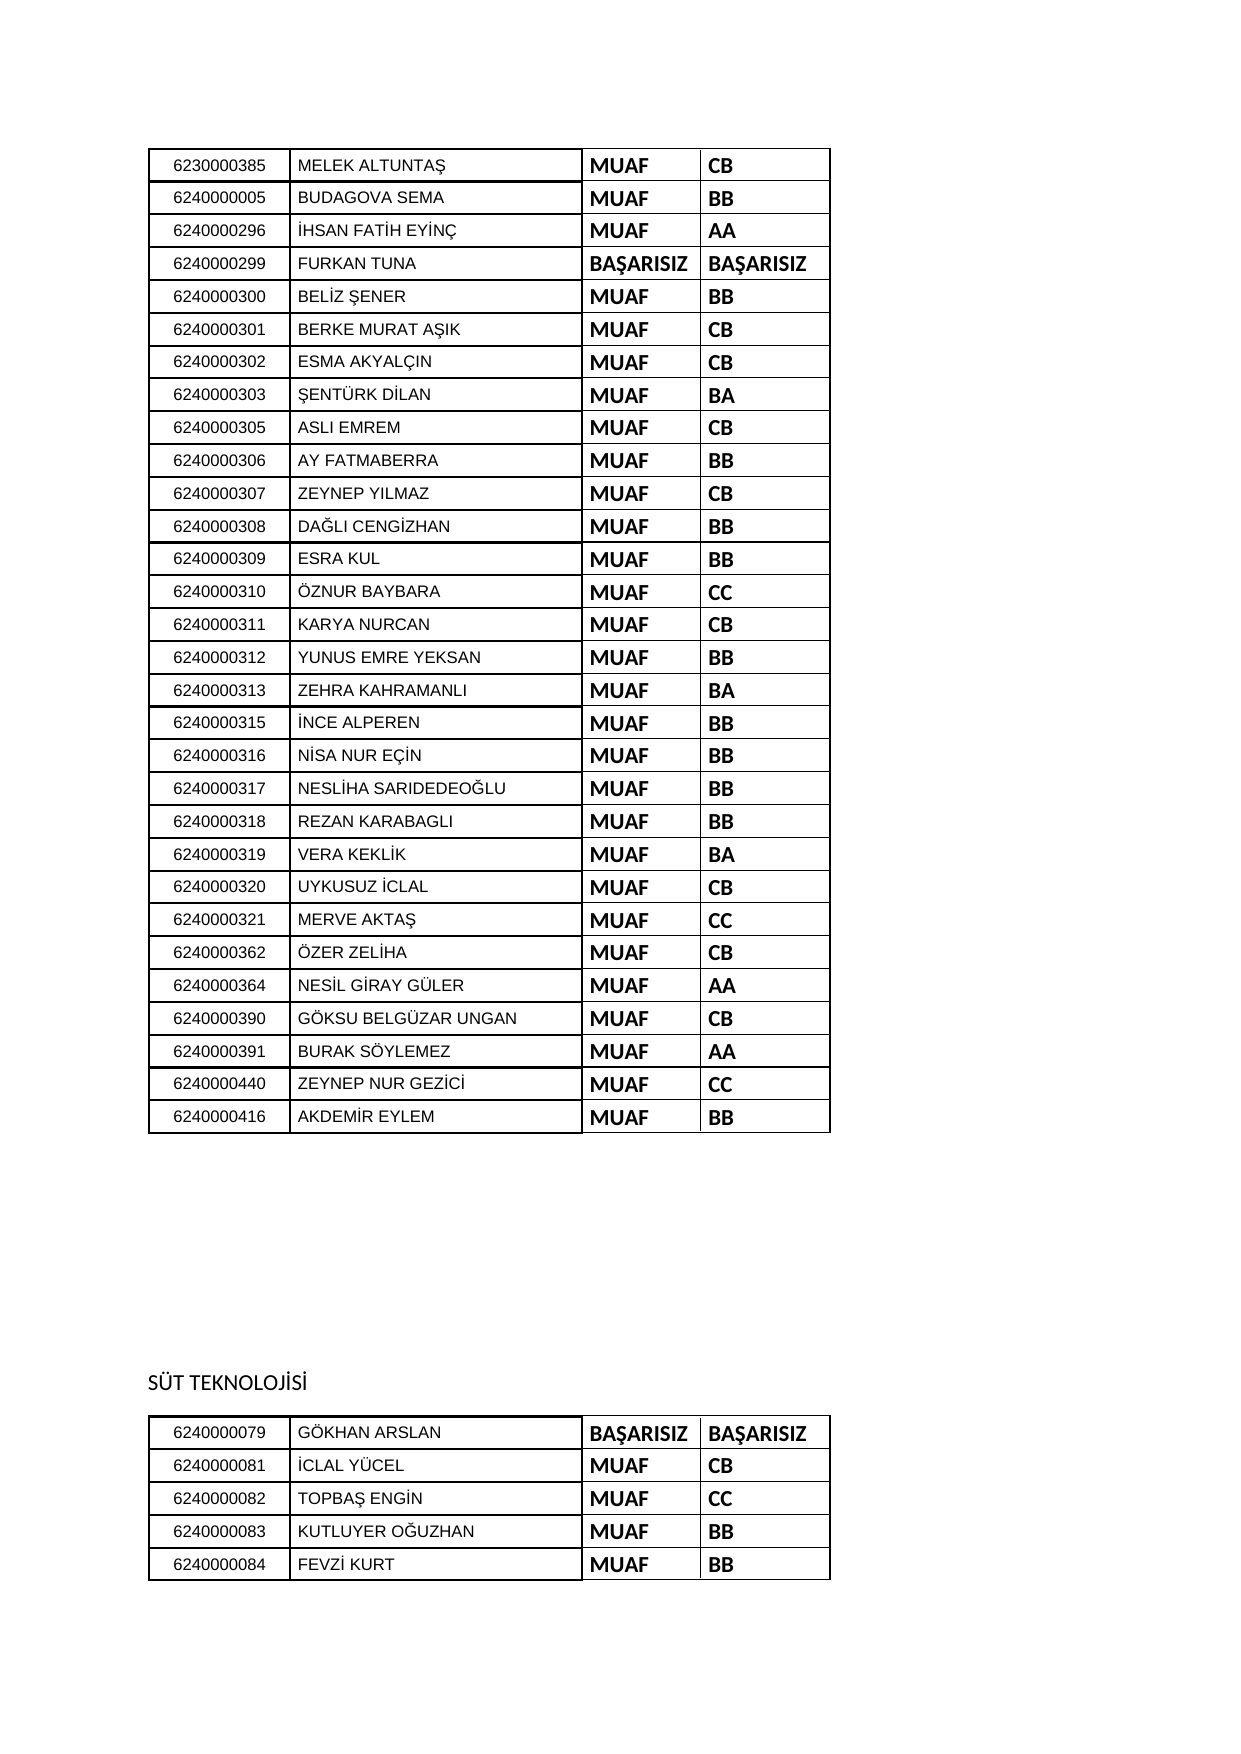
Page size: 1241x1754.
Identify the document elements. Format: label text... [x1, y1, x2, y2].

table_cell 6240000306 [150, 445, 289, 476]
table_cell 6240000303 [150, 379, 289, 410]
table_cell BB [701, 1548, 829, 1579]
table_cell MUAF [583, 739, 700, 771]
table_cell MUAF [583, 805, 700, 837]
table_cell 6240000390 [150, 1003, 289, 1033]
table_header GÖKHAN ARSLAN [291, 1418, 581, 1448]
table_cell UYKUSUZ İCLAL [291, 872, 581, 902]
table_cell 6240000300 [150, 281, 289, 312]
table_cell GÖKSU BELGÜZAR UNGAN [291, 1003, 581, 1033]
table_cell 6240000307 [150, 478, 289, 508]
table_cell ÖZER ZELİHA [291, 937, 581, 968]
table_cell MUAF [583, 674, 700, 705]
table_cell 6240000319 [150, 839, 289, 869]
table_cell MUAF [583, 936, 700, 968]
table_cell MUAF [583, 477, 700, 508]
table_cell ZEHRA KAHRAMANLI [291, 675, 581, 705]
table_cell FEVZİ KURT [291, 1549, 581, 1579]
table_cell MUAF [583, 1515, 700, 1547]
table_cell BB [701, 543, 829, 574]
table_cell BA [701, 674, 829, 705]
table_header 6230000385 [150, 150, 289, 180]
table_cell İCLAL YÜCEL [291, 1450, 581, 1481]
table_cell MUAF [583, 706, 700, 738]
table_cell 6240000440 [150, 1069, 289, 1099]
table_cell 6240000296 [150, 215, 289, 246]
table_cell 6240000313 [150, 675, 289, 705]
table_cell 6240000364 [150, 970, 289, 1001]
table_cell MUAF [583, 608, 700, 640]
table_cell BERKE MURAT AŞIK [291, 314, 581, 344]
table_cell VERA KEKLİK [291, 839, 581, 869]
table_cell 6240000005 [150, 183, 289, 213]
table_cell MUAF [583, 641, 700, 673]
table_cell 6240000299 [150, 248, 289, 279]
table_cell MUAF [583, 1035, 700, 1066]
table_cell BUDAGOVA SEMA [291, 183, 581, 213]
table_cell AA [701, 1035, 829, 1066]
table_cell MUAF [583, 1548, 701, 1579]
table_header BAŞARISIZ [583, 1416, 701, 1448]
table_cell 6240000391 [150, 1036, 289, 1066]
table_cell 6240000301 [150, 314, 289, 344]
table_header 6240000079 [150, 1418, 289, 1448]
table_cell FURKAN TUNA [291, 248, 581, 279]
table_cell AA [701, 214, 829, 246]
table_cell İHSAN FATİH EYİNÇ [291, 215, 581, 246]
table_cell İNCE ALPEREN [291, 708, 581, 738]
table_cell DAĞLI CENGİZHAN [291, 511, 581, 541]
table_cell ZEYNEP NUR GEZİCİ [291, 1069, 581, 1099]
table_cell CB [701, 1002, 829, 1033]
table_cell BB [701, 1515, 829, 1547]
table_cell CB [701, 871, 829, 902]
table_cell ESRA KUL [291, 544, 581, 574]
table_cell BB [701, 641, 829, 673]
table_cell 6240000315 [150, 708, 289, 738]
table_cell ZEYNEP YILMAZ [291, 478, 581, 508]
table_cell MUAF [583, 1068, 700, 1099]
table_header MUAF [583, 149, 700, 180]
table_cell MUAF [583, 1449, 700, 1481]
table_cell BB [701, 444, 829, 476]
table_cell MUAF [583, 510, 700, 541]
table_cell ŞENTÜRK DİLAN [291, 379, 581, 410]
table_cell 6240000321 [150, 904, 289, 935]
table_cell BAŞARISIZ [701, 247, 829, 279]
table_cell MUAF [583, 1100, 701, 1132]
table_cell MUAF [583, 871, 700, 902]
table_cell NESLİHA SARIDEDEOĞLU [291, 773, 581, 804]
table_cell KUTLUYER OĞUZHAN [291, 1516, 581, 1547]
table_cell 6240000362 [150, 937, 289, 968]
table_cell BB [701, 1100, 829, 1132]
table_cell 6240000305 [150, 412, 289, 443]
table_cell NİSA NUR EÇİN [291, 740, 581, 771]
table_cell CB [701, 477, 829, 508]
table_cell KARYA NURCAN [291, 609, 581, 640]
table_cell AKDEMİR EYLEM [291, 1101, 581, 1132]
table_cell 6240000312 [150, 642, 289, 673]
table_cell CB [701, 411, 829, 443]
table_cell CC [701, 1482, 829, 1514]
table_cell 6240000309 [150, 544, 289, 574]
table_cell ÖZNUR BAYBARA [291, 576, 581, 607]
table_cell BB [701, 805, 829, 837]
table_cell MUAF [583, 280, 700, 312]
table_cell BAŞARISIZ [583, 247, 700, 279]
table_cell BB [701, 706, 829, 738]
table_cell CC [701, 575, 829, 607]
table_cell REZAN KARABAGLI [291, 806, 581, 837]
table_cell MUAF [583, 543, 700, 574]
text SÜT TEKNOLOJİSİ [148, 1368, 1093, 1396]
table_cell BURAK SÖYLEMEZ [291, 1036, 581, 1066]
table_cell MUAF [583, 313, 700, 344]
table_cell BB [701, 181, 829, 213]
table_header BAŞARISIZ [701, 1416, 829, 1448]
table_cell 6240000083 [150, 1516, 289, 1547]
table_cell MUAF [583, 575, 700, 607]
table_cell 6240000308 [150, 511, 289, 541]
table_cell YUNUS EMRE YEKSAN [291, 642, 581, 673]
table_cell 6240000084 [150, 1549, 289, 1579]
table_cell TOPBAŞ ENGİN [291, 1483, 581, 1514]
table_cell 6240000320 [150, 872, 289, 902]
table_cell MUAF [583, 346, 700, 377]
table_cell CC [701, 1068, 829, 1099]
table_cell MUAF [583, 969, 700, 1001]
table_cell MUAF [583, 903, 700, 935]
table_cell 6240000318 [150, 806, 289, 837]
table_cell MERVE AKTAŞ [291, 904, 581, 935]
table_cell MUAF [583, 181, 700, 213]
table_cell 6240000081 [150, 1450, 289, 1481]
table_cell CB [701, 936, 829, 968]
table_cell CB [701, 346, 829, 377]
table_cell NESİL GİRAY GÜLER [291, 970, 581, 1001]
table_cell MUAF [583, 838, 700, 869]
table_cell 6240000416 [150, 1101, 289, 1132]
table_cell 6240000316 [150, 740, 289, 771]
table_cell ASLI EMREM [291, 412, 581, 443]
table_cell BB [701, 510, 829, 541]
table_cell MUAF [583, 411, 700, 443]
table_cell MUAF [583, 1002, 700, 1033]
table_cell 6240000302 [150, 347, 289, 377]
table_cell BB [701, 280, 829, 312]
table_header CB [701, 149, 829, 180]
table_cell CC [701, 903, 829, 935]
table_cell ESMA AKYALÇIN [291, 347, 581, 377]
table_cell MUAF [583, 378, 700, 410]
table_cell MUAF [583, 214, 700, 246]
table_header MELEK ALTUNTAŞ [291, 150, 581, 180]
table_cell CB [701, 1449, 829, 1481]
table_cell MUAF [583, 444, 700, 476]
table_cell BA [701, 838, 829, 869]
table_cell CB [701, 313, 829, 344]
table_cell AA [701, 969, 829, 1001]
table_cell CB [701, 608, 829, 640]
table_cell 6240000311 [150, 609, 289, 640]
table_cell BB [701, 772, 829, 804]
table_cell BA [701, 378, 829, 410]
table_cell MUAF [583, 1482, 700, 1514]
table_cell 6240000310 [150, 576, 289, 607]
table_cell 6240000317 [150, 773, 289, 804]
table_cell BB [701, 739, 829, 771]
table_cell BELİZ ŞENER [291, 281, 581, 312]
table_cell MUAF [583, 772, 700, 804]
table_cell AY FATMABERRA [291, 445, 581, 476]
table_cell 6240000082 [150, 1483, 289, 1514]
